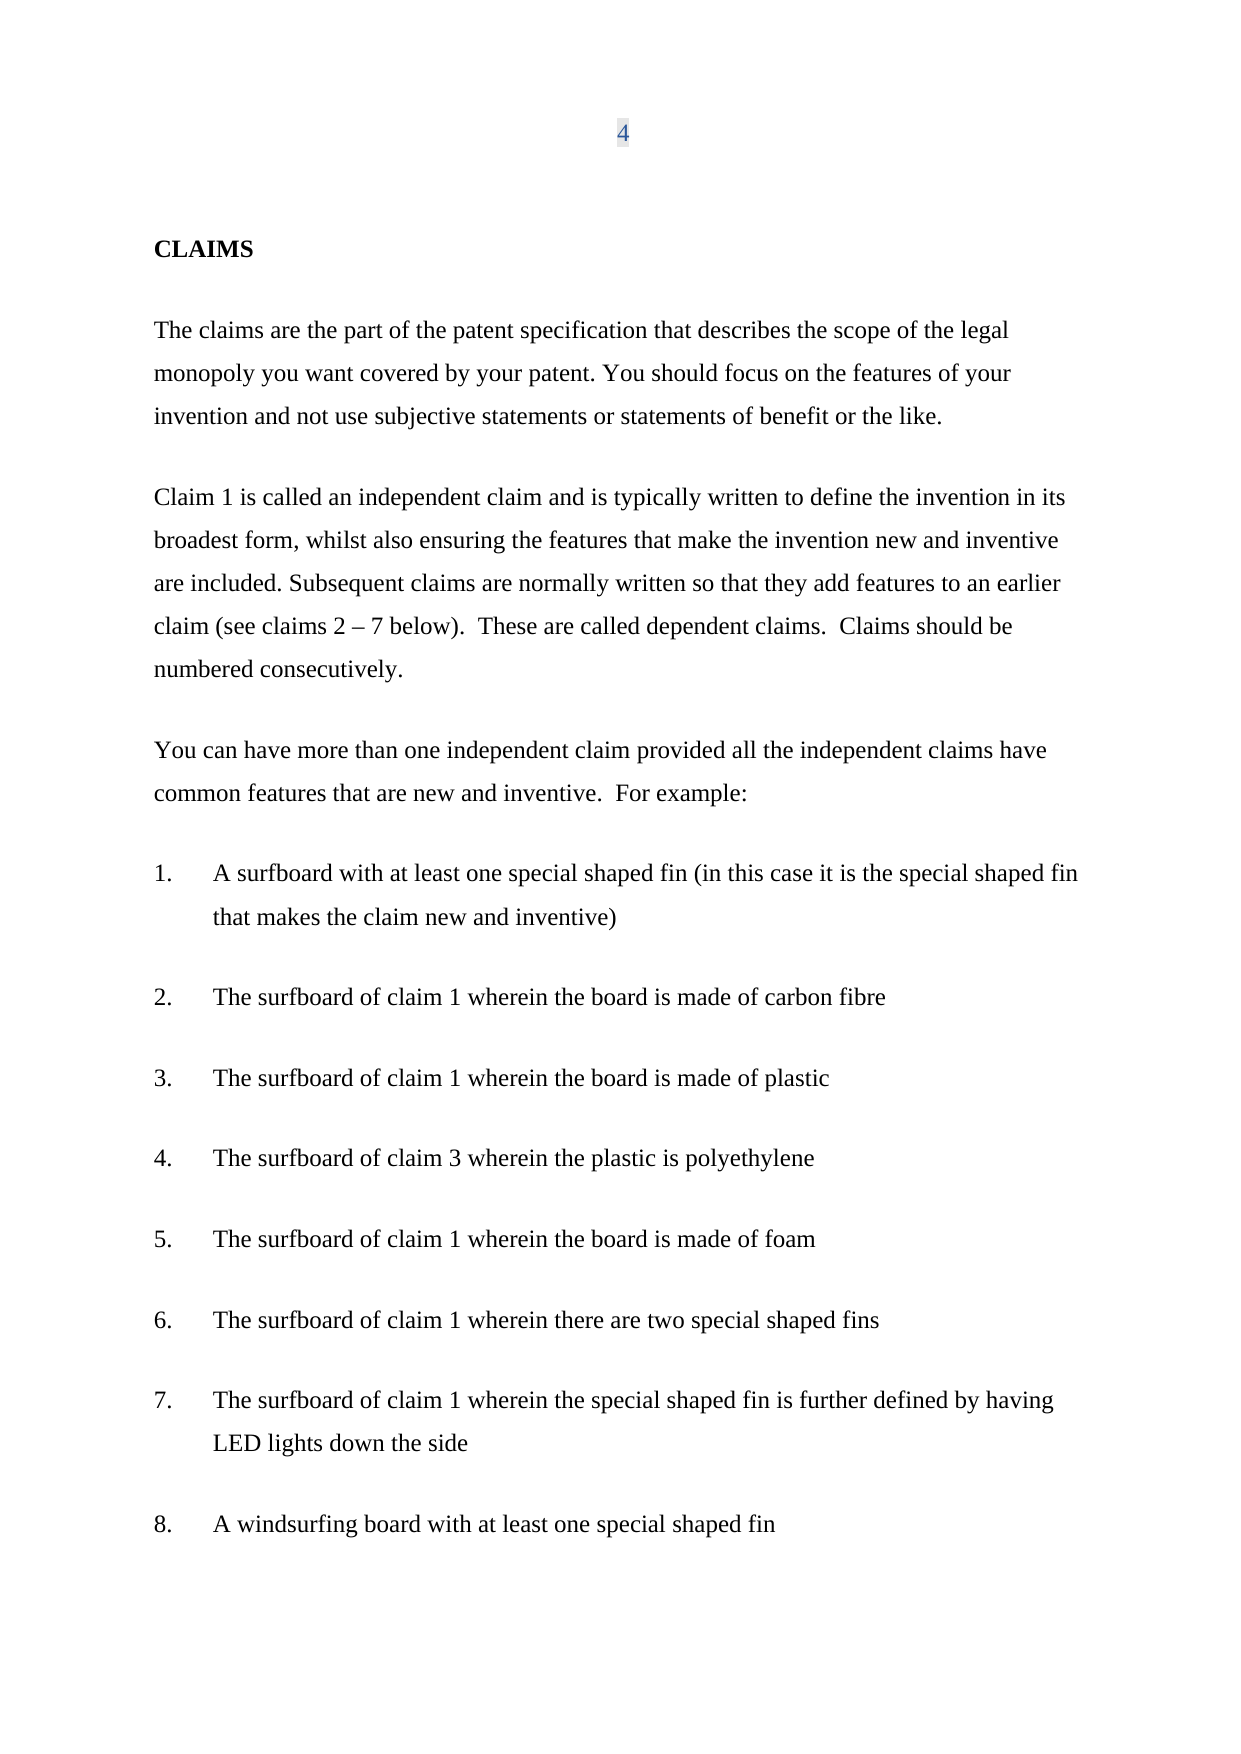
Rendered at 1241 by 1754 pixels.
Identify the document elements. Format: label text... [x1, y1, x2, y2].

list The surfboard of claim 1 wherein the special shaped fin is further defined by having LED lights down the side [153, 1385, 1092, 1457]
text The claims are the part of the patent specification that describes the scope of the legal monopoly you want covered by your patent. You should focus on the features of your invention and not use subjective statements or statements of benefit or the like. [153, 315, 1092, 430]
text Claim 1 is called an independent claim and is typically written to define the invention in its broadest form, whilst also ensuring the features that make the invention new and inventive are included. Subsequent claims are normally written so that they add features to an earlier claim (see claims 2 – 7 below). These are called dependent claims. Claims should be numbered consecutively. [153, 482, 1092, 683]
list A surfboard with at least one special shaped fin (in this case it is the special shaped fin that makes the claim new and inventive) [153, 858, 1092, 930]
list The surfboard of claim 1 wherein there are two special shaped fins [153, 1305, 1092, 1333]
text You can have more than one independent claim provided all the independent claims have common features that are new and inventive. For example: [153, 735, 1092, 807]
list A windsurfing board with at least one special shaped fin [153, 1509, 1092, 1538]
list The surfboard of claim 1 wherein the board is made of foam [153, 1224, 1092, 1253]
list The surfboard of claim 1 wherein the board is made of carbon fibre [153, 982, 1092, 1011]
list The surfboard of claim 3 wherein the plastic is polyethylene [153, 1143, 1092, 1172]
text CLAIMS [153, 234, 1092, 263]
list The surfboard of claim 1 wherein the board is made of plastic [153, 1063, 1092, 1092]
